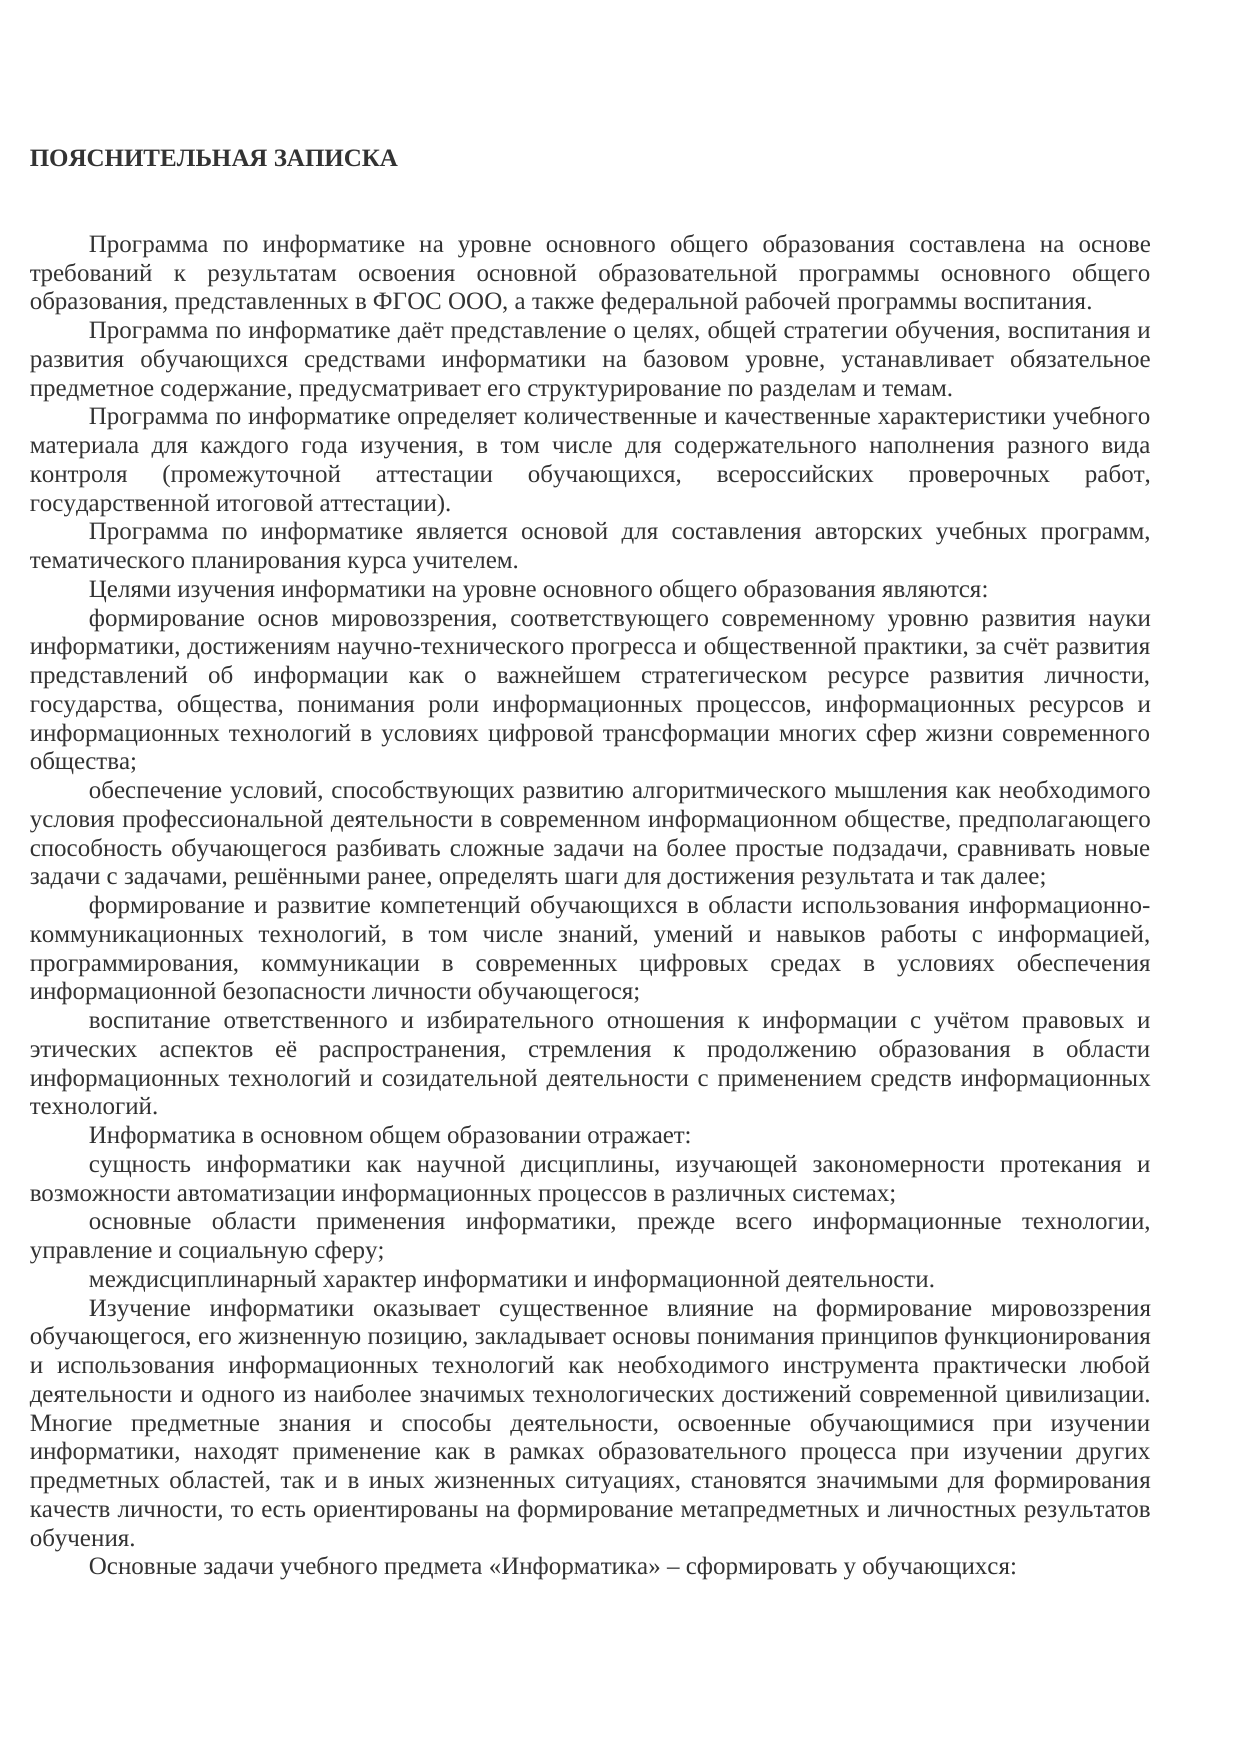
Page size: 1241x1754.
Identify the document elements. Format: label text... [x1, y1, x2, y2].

text Основные задачи учебного предмета «Информатика» – сформировать у обучающихся: [29, 1551, 1152, 1580]
text Программа по информатике на уровне основного общего образования составлена на основе требований к результатам освоения основной образовательной программы основного общего образования, представленных в ФГОС ООО, а также федеральной рабочей программы воспитания. [29, 229, 1152, 315]
text формирование основ мировоззрения, соответствующего современному уровню развития науки информатики, достижениям научно-технического прогресса и общественной практики, за счёт развития представлений об информации как о важнейшем стратегическом ресурсе развития личности, государства, общества, понимания роли информационных процессов, информационных ресурсов и информационных технологий в условиях цифровой трансформации многих сфер жизни современного общества; [29, 603, 1152, 775]
text Информатика в основном общем образовании отражает: [29, 1120, 1152, 1149]
text основные области применения информатики, прежде всего информационные технологии, управление и социальную сферу; [29, 1206, 1152, 1264]
text Изучение информатики оказывает существенное влияние на формирование мировоззрения обучающегося, его жизненную позицию, закладывает основы понимания принципов функционирования и использования информационных технологий как необходимого инструмента практически любой деятельности и одного из наиболее значимых технологических достижений современной цивилизации. Многие предметные знания и способы деятельности, освоенные обучающимися при изучении информатики, находят применение как в рамках образовательного процесса при изучении других предметных областей, так и в иных жизненных ситуациях, становятся значимыми для формирования качеств личности, то есть ориентированы на формирование метапредметных и личностных результатов обучения. [29, 1293, 1152, 1551]
text обеспечение условий, способствующих развитию алгоритмического мышления как необходимого условия профессиональной деятельности в современном информационном обществе, предполагающего способность обучающегося разбивать сложные задачи на более простые подзадачи, сравнивать новые задачи с задачами, решёнными ранее, определять шаги для достижения результата и так далее; [29, 775, 1152, 890]
text сущность информатики как научной дисциплины, изучающей закономерности протекания и возможности автоматизации информационных процессов в различных системах; [29, 1149, 1152, 1206]
text формирование и развитие компетенций обучающихся в области использования информационно-коммуникационных технологий, в том числе знаний, умений и навыков работы с информацией, программирования, коммуникации в современных цифровых средах в условиях обеспечения информационной безопасности личности обучающегося; [29, 890, 1152, 1005]
text междисциплинарный характер информатики и информационной деятельности. [29, 1264, 1152, 1293]
text Целями изучения информатики на уровне основного общего образования являются: [29, 574, 1152, 603]
text Программа по информатике даёт представление о целях, общей стратегии обучения, воспитания и развития обучающихся средствами информатики на базовом уровне, устанавливает обязательное предметное содержание, предусматривает его структурирование по разделам и темам. [29, 315, 1152, 401]
text ПОЯСНИТЕЛЬНАЯ ЗАПИСКА [29, 143, 1152, 172]
text Программа по информатике является основой для составления авторских учебных программ, тематического планирования курса учителем. [29, 516, 1152, 574]
text воспитание ответственного и избирательного отношения к информации с учётом правовых и этических аспектов её распространения, стремления к продолжению образования в области информационных технологий и созидательной деятельности с применением средств информационных технологий. [29, 1005, 1152, 1120]
text Программа по информатике определяет количественные и качественные характеристики учебного материала для каждого года изучения, в том числе для содержательного наполнения разного вида контроля (промежуточной аттестации обучающихся, всероссийских проверочных работ, государственной итоговой аттестации). [29, 401, 1152, 516]
